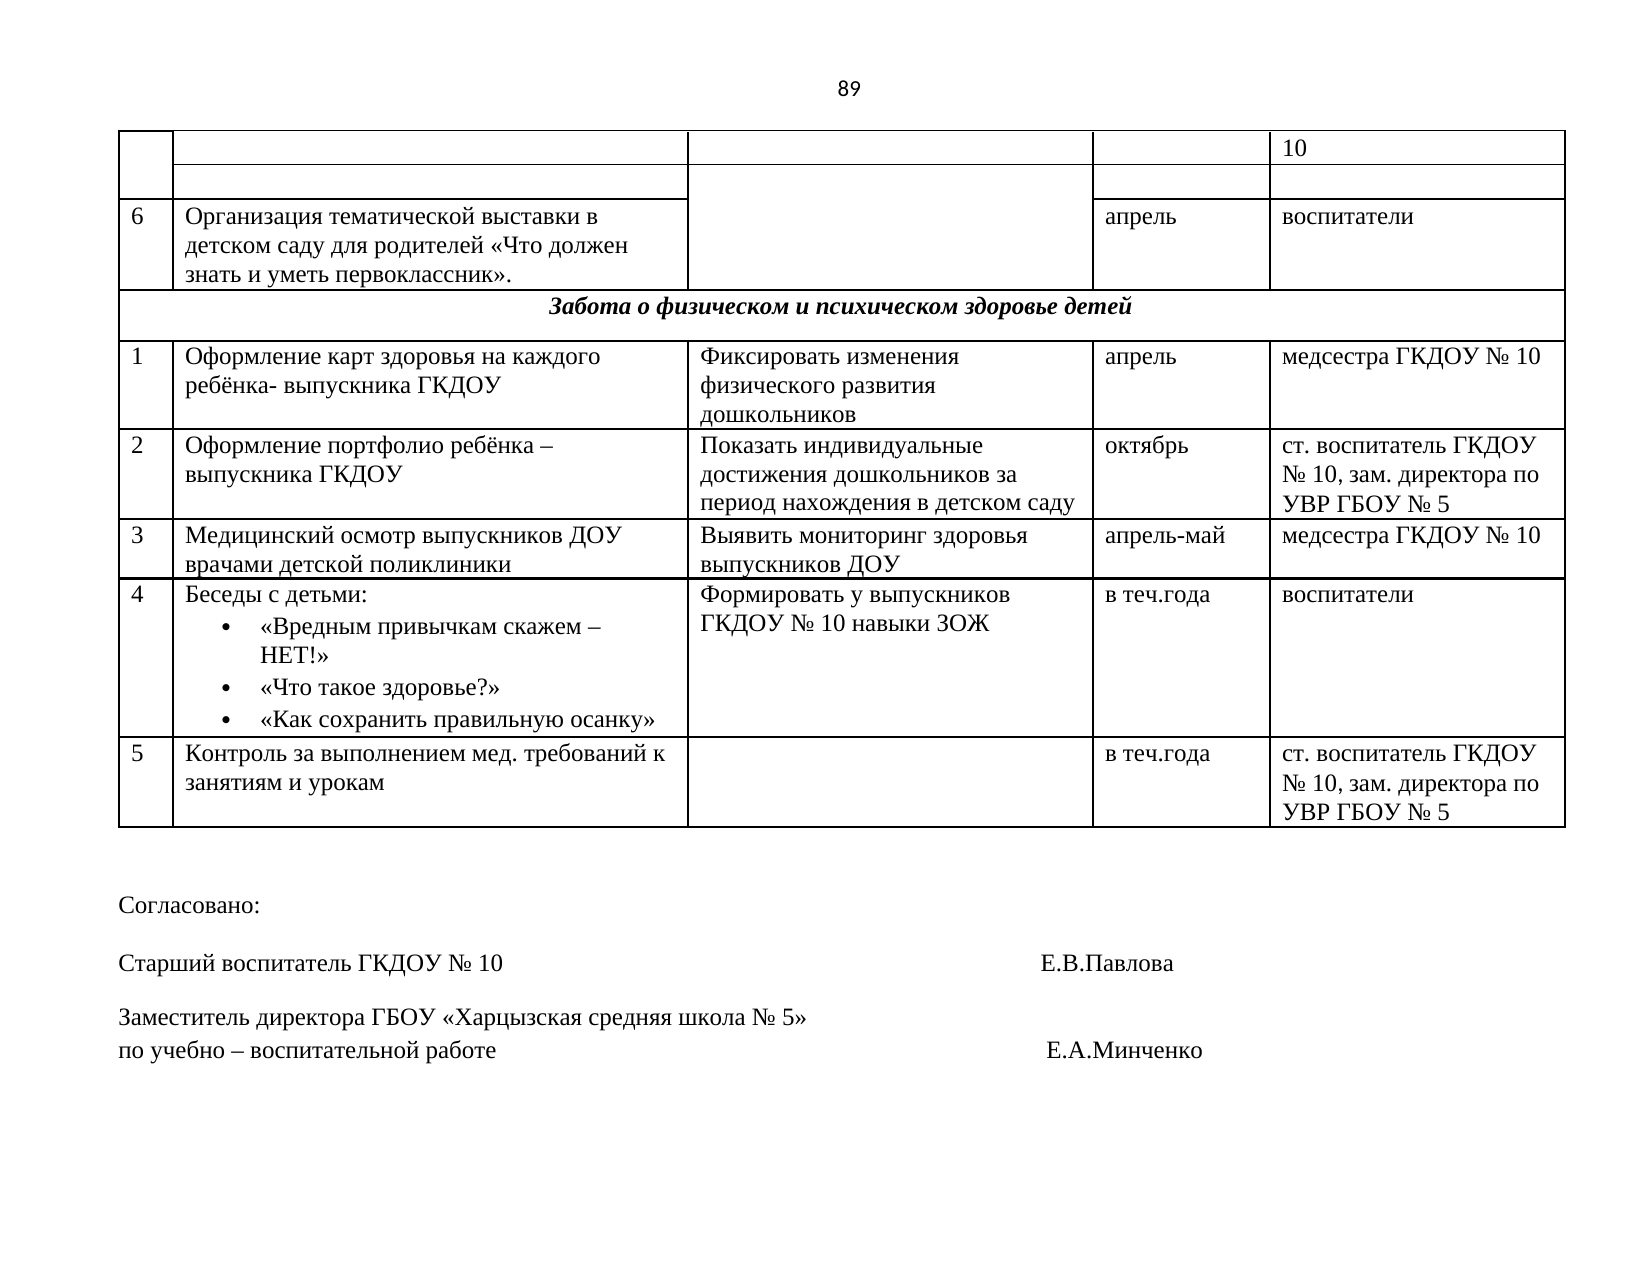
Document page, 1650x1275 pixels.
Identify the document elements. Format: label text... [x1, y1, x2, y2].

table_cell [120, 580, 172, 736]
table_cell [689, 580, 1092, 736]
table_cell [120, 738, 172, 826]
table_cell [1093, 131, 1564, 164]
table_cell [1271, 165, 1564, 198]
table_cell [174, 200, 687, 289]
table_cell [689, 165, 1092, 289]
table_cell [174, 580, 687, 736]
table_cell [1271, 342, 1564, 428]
text Согласовано: [118, 890, 1580, 919]
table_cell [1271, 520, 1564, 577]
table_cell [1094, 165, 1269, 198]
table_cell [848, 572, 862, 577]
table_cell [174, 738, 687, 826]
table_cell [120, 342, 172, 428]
text Заместитель директора ГБОУ «Харцызская средняя школа № 5» [118, 1002, 1580, 1031]
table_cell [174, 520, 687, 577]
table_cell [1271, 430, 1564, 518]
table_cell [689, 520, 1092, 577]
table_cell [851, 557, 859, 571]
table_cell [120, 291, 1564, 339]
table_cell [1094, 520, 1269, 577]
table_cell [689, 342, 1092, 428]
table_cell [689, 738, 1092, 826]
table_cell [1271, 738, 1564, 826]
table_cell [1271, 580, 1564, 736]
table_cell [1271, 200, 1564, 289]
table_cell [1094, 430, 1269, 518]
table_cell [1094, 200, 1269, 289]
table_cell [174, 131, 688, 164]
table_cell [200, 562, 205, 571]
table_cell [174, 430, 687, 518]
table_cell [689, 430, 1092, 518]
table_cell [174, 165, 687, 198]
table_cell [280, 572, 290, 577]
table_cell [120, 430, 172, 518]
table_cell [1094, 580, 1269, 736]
text Старший воспитатель ГКДОУ № 10 Е.В.Павлова [118, 948, 1580, 977]
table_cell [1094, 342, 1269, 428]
text по учебно – воспитательной работе Е.А.Минченко [118, 1035, 1580, 1064]
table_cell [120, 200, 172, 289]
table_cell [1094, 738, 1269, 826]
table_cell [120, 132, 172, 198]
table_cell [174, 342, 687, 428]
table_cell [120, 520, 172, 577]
